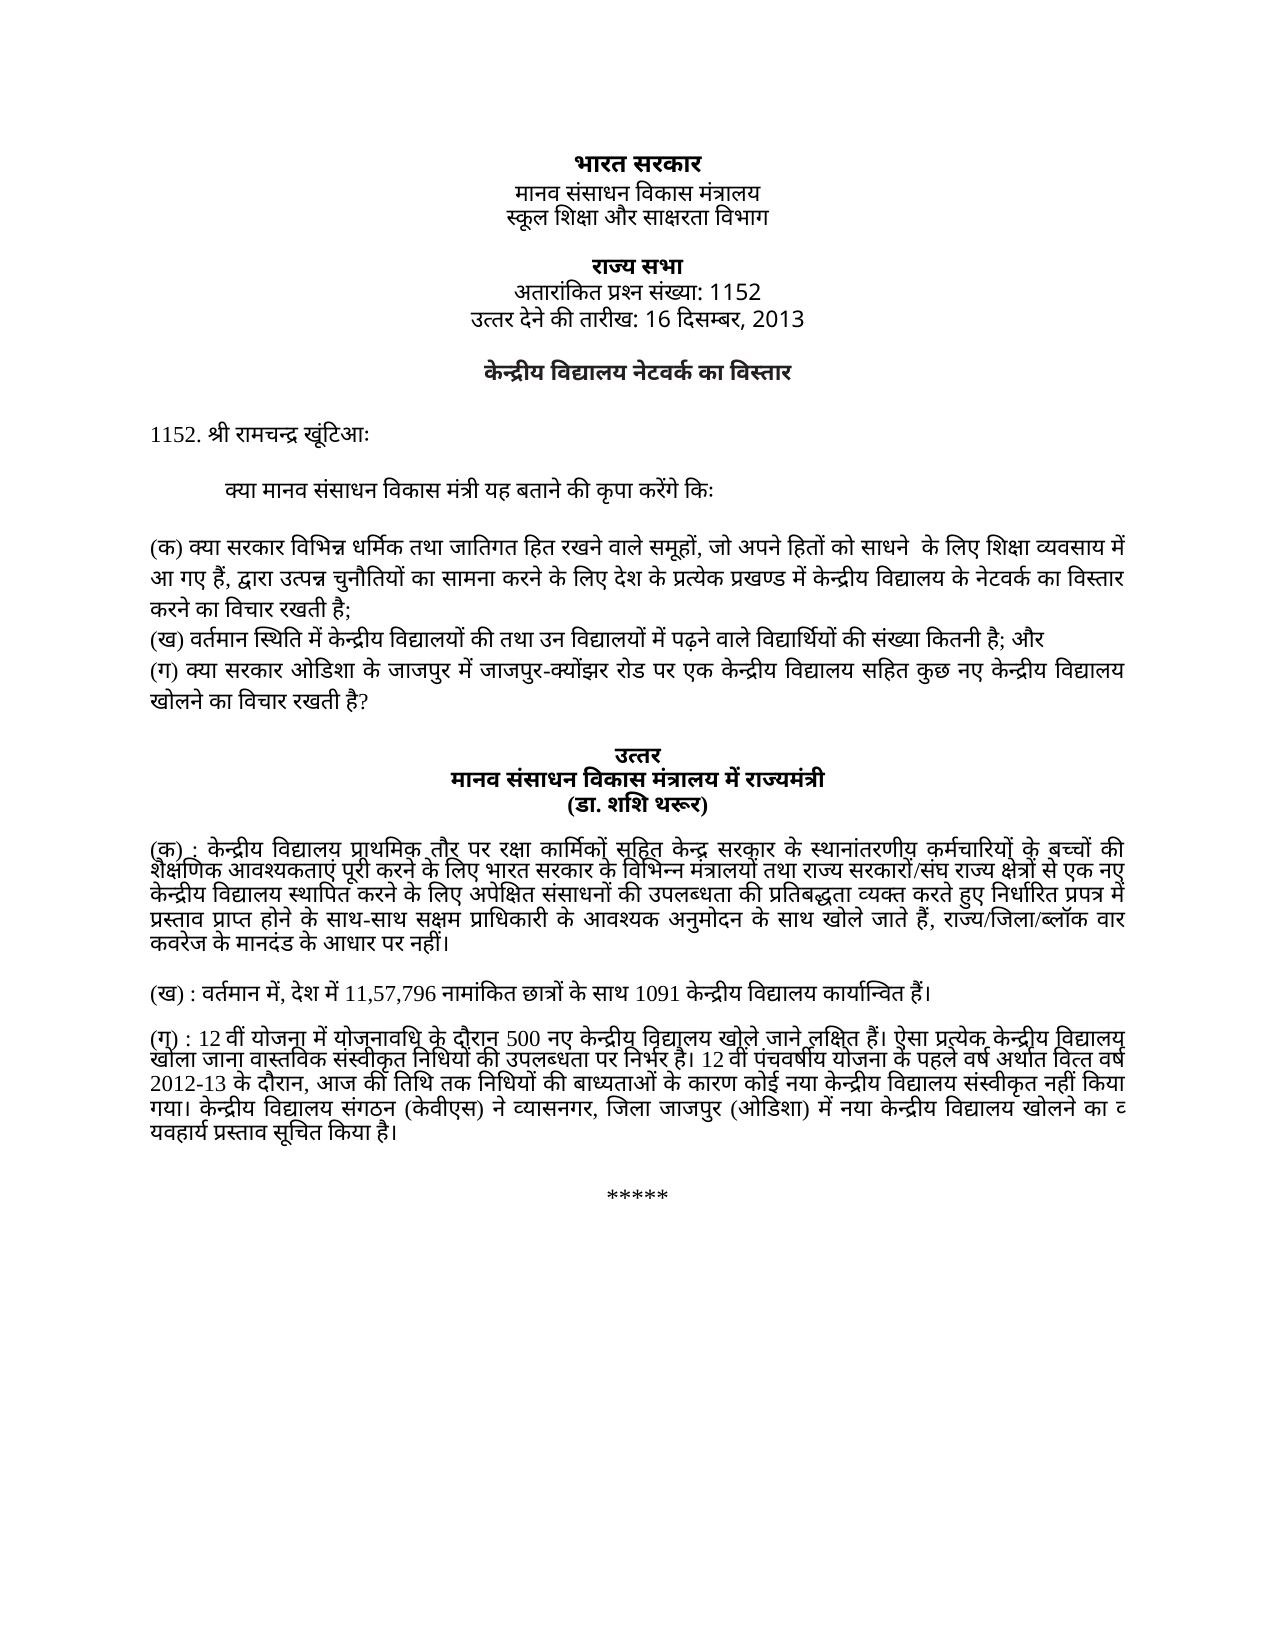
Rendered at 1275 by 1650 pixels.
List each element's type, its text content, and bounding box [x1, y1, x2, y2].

text (ख) वर्तमान स्थिति में केन्द्रीय विद्यालयों की तथा उन विद्यालयों में पढ़ने वाले विद्यार्थियों की संख्या कितनी है; और [150, 626, 1125, 657]
text (ग) क्या सरकार ओडिशा के जाजपुर में जाजपुर-क्योंझर रोड पर एक केन्द्रीय विद्यालय सहित कुछ नए केन्द्रीय विद्यालय खोलने का विचार रखती है? [150, 657, 1125, 718]
title अतारांकित प्रश्‍न संख्‍या: 1152 [150, 279, 1125, 306]
text (क) : केन्‍द्रीय विद्यालय प्राथमिक तौर पर रक्षा कार्मिकों सहित केन्‍द्र सरकार के स्‍थानांतरणीय कर्मचारियों के बच्‍चों की शैक्षणिक आवश्‍यकताएं पूरी करने के लिए भारत सरकार के विभिन्‍न मंत्रालयों तथा राज्‍य सरकारों/संघ राज्‍य क्षेत्रों से एक नए केन्‍द्रीय विद्यालय स्‍थापित करने के लिए अपेक्षित संसाधनों की उपलब्‍धता की प्रतिबद्धता व्‍यक्‍त करते हुए निर्धारित प्रपत्र में प्रस्‍ताव प्राप्‍त होने के साथ-साथ सक्षम प्राधिकारी के आवश्‍यक अनुमोदन के साथ खोले जाते हैं, राज्‍य/जिला/ब्‍लॉक वार कवरेज के मानदंड के आधार पर नहीं। [150, 838, 1125, 960]
text मानव संसाधन विकास मंत्रालय में राज्‍यमंत्री [150, 769, 1125, 793]
title स्‍कूल शिक्षा और साक्षरता विभाग [150, 206, 1125, 230]
text केन्द्रीय विद्यालय नेटवर्क का विस्तार [150, 360, 1125, 389]
text उत्‍तर [150, 745, 1125, 769]
title राज्‍य सभा [150, 255, 1125, 279]
text भारत सरकार [150, 150, 1125, 183]
title उत्‍तर देने की तारीख: 16 दिसम्‍बर, 2013 [150, 306, 1125, 333]
text 1152. श्री रामचन्द्र खूंटिआः [150, 421, 1125, 452]
text ***** [150, 1183, 1125, 1212]
text (क) क्या सरकार विभिन्न धर्मिक तथा जातिगत हित रखने वाले समूहों, जो अपने हितों को साधने के लिए शिक्षा व्यवसाय में आ गए हैं, द्वारा उत्पन्न चुनौतियों का सामना करने के लिए देश के प्रत्येक प्रखण्ड में केन्द्रीय विद्यालय के नेटवर्क का विस्तार करने का विचार रखती है; [150, 534, 1125, 626]
text (डा. शशि थरूर) [150, 793, 1125, 817]
text क्या मानव संसाधन विकास मंत्री यह बताने की कृपा करेंगे किः [150, 478, 1125, 508]
text (ख) : वर्तमान में, देश में 11,57,796 नामांकित छात्रों के साथ 1091 केन्‍द्रीय विद्यालय कार्यान्वित हैं। [150, 981, 1125, 1006]
title मानव संसाधन विकास मंत्रालय [150, 183, 1125, 206]
text (ग) : 12वीं योजना में योजनावधि के दौरान 500 नए केन्‍द्रीय विद्यालय खोले जाने लक्षित हैं। ऐसा प्रत्‍येक केन्‍द्रीय विद्यालय खोला जाना वास्‍तविक संस्‍वीकृत निधियों की उपलब्‍धता पर निर्भर है। 12वीं पंचवर्षीय योजना के पहले वर्ष अर्थात वित्‍त वर्ष 2012-13 के दौरान, आज की तिथि तक निधियों की बाध्‍यताओं के कारण कोई नया केन्‍द्रीय विद्यालय संस्‍वीकृत नहीं किया गया। केन्‍द्रीय विद्यालय संगठन (केवीएस) ने व्‍यासनगर, जिला जाजपुर (ओडिशा) में नया केन्‍द्रीय विद्यालय खोलने का व्‍यवहार्य प्रस्‍ताव सूचित किया है। [150, 1027, 1125, 1150]
